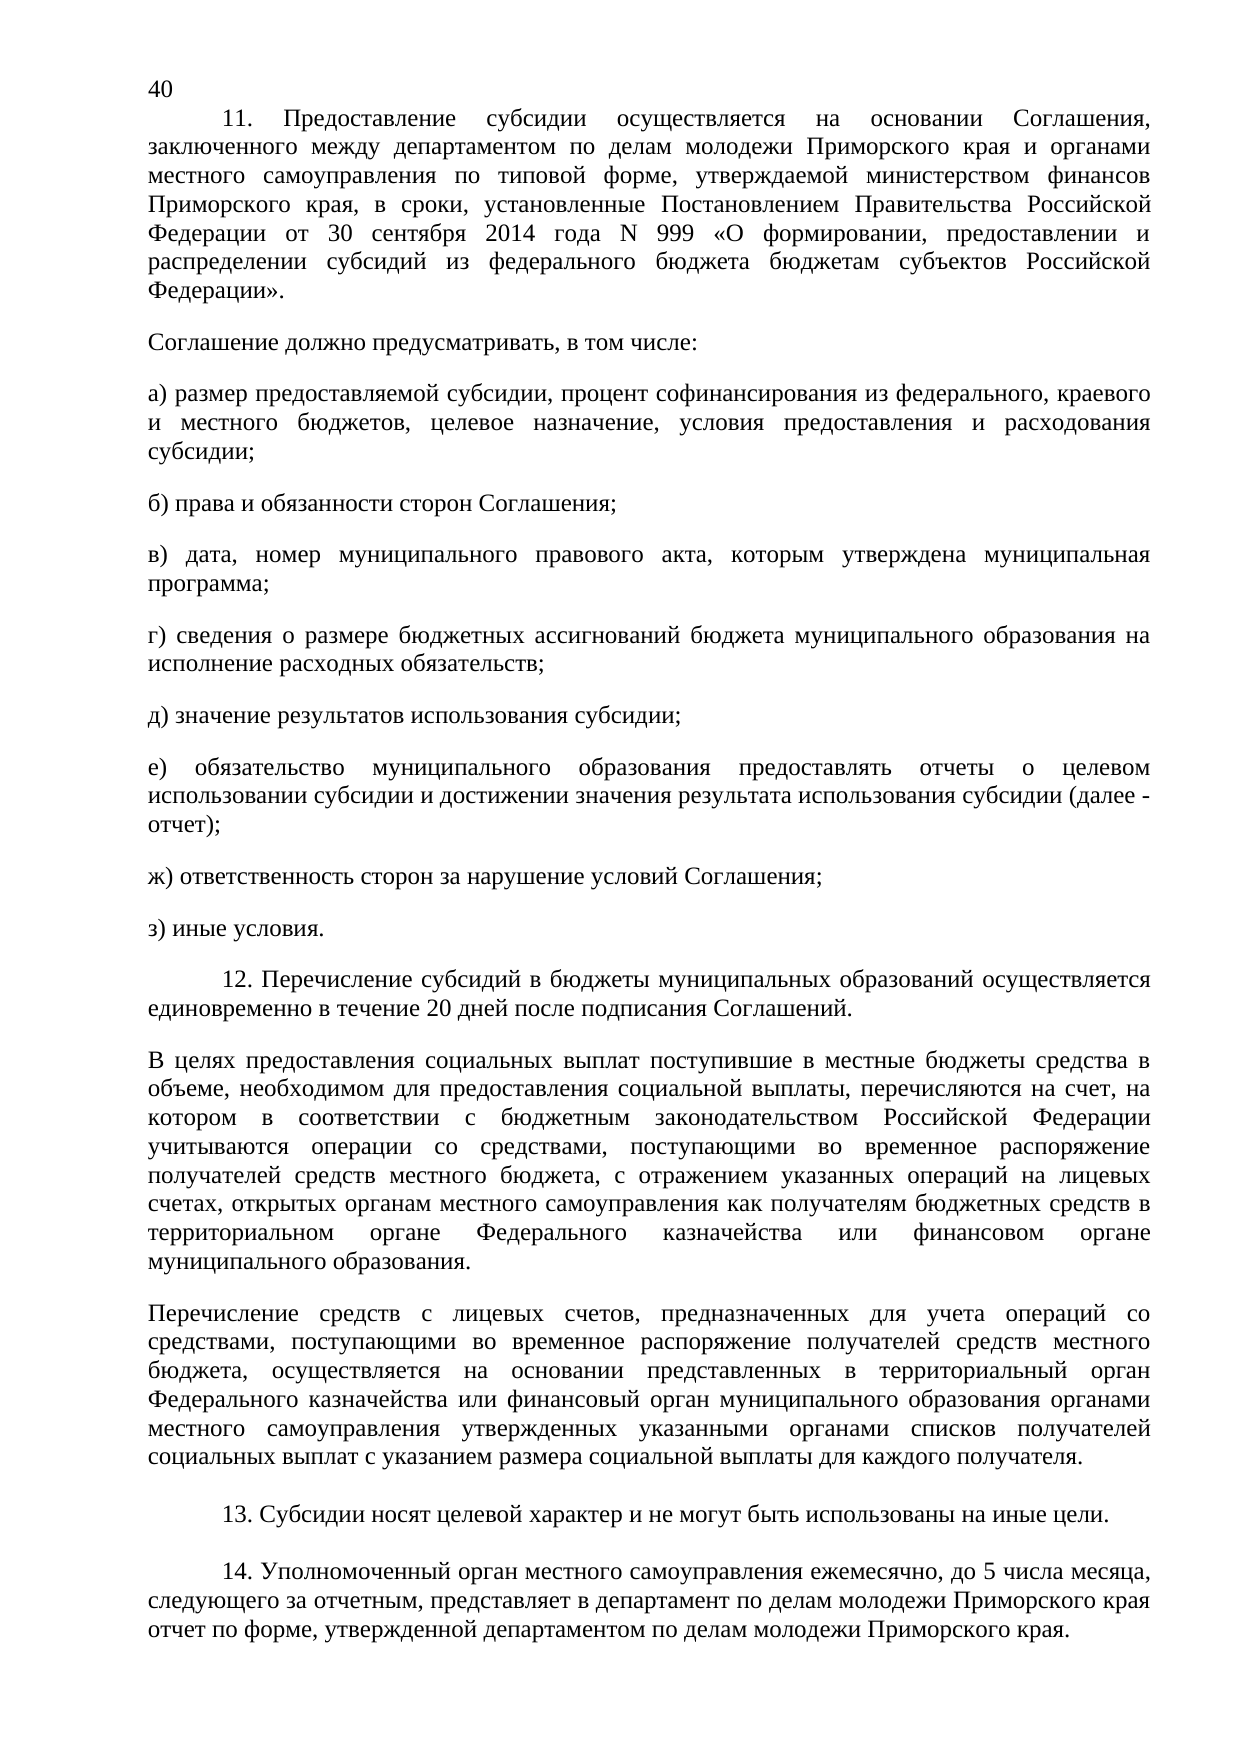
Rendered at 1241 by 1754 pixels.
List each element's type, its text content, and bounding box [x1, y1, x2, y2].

text а) размер предоставляемой субсидии, процент софинансирования из федерального, краевого и местного бюджетов, целевое назначение, условия предоставления и расходования субсидии; [148, 378, 1152, 465]
text з) иные условия. [148, 913, 1152, 941]
text 11. Предоставление субсидии осуществляется на основании Соглашения, заключенного между департаментом по делам молодежи Приморского края и органами местного самоуправления по типовой форме, утверждаемой министерством финансов Приморского края, в сроки, установленные Постановлением Правительства Российской Федерации от 30 сентября 2014 года N 999 «О формировании, предоставлении и распределении субсидий из федерального бюджета бюджетам субъектов Российской Федерации». [148, 103, 1152, 304]
text б) права и обязанности сторон Соглашения; [148, 488, 1152, 516]
text 14. Уполномоченный орган местного самоуправления ежемесячно, до 5 числа месяца, следующего за отчетным, представляет в департамент по делам молодежи Приморского края отчет по форме, утвержденной департаментом по делам молодежи Приморского края. [148, 1556, 1152, 1643]
text ж) ответственность сторон за нарушение условий Соглашения; [148, 861, 1152, 890]
text е) обязательство муниципального образования предоставлять отчеты о целевом использовании субсидии и достижении значения результата использования субсидии (далее - отчет); [148, 752, 1152, 838]
text Перечисление средств с лицевых счетов, предназначенных для учета операций со средствами, поступающими во временное распоряжение получателей средств местного бюджета, осуществляется на основании представленных в территориальный орган Федерального казначейства или финансовый орган муниципального образования органами местного самоуправления утвержденных указанными органами списков получателей социальных выплат с указанием размера социальной выплаты для каждого получателя. [148, 1298, 1152, 1470]
text д) значение результатов использования субсидии; [148, 700, 1152, 729]
text 13. Субсидии носят целевой характер и не могут быть использованы на иные цели. [148, 1499, 1152, 1528]
text 12. Перечисление субсидий в бюджеты муниципальных образований осуществляется единовременно в течение 20 дней после подписания Соглашений. [148, 964, 1152, 1022]
text В целях предоставления социальных выплат поступившие в местные бюджеты средства в объеме, необходимом для предоставления социальной выплаты, перечисляются на счет, на котором в соответствии с бюджетным законодательством Российской Федерации учитываются операции со средствами, поступающими во временное распоряжение получателей средств местного бюджета, с отражением указанных операций на лицевых счетах, открытых органам местного самоуправления как получателям бюджетных средств в территориальном органе Федерального казначейства или финансовом органе муниципального образования. [148, 1045, 1152, 1275]
text г) сведения о размере бюджетных ассигнований бюджета муниципального образования на исполнение расходных обязательств; [148, 620, 1152, 677]
text в) дата, номер муниципального правового акта, которым утверждена муниципальная программа; [148, 539, 1152, 597]
text Соглашение должно предусматривать, в том числе: [148, 327, 1152, 356]
